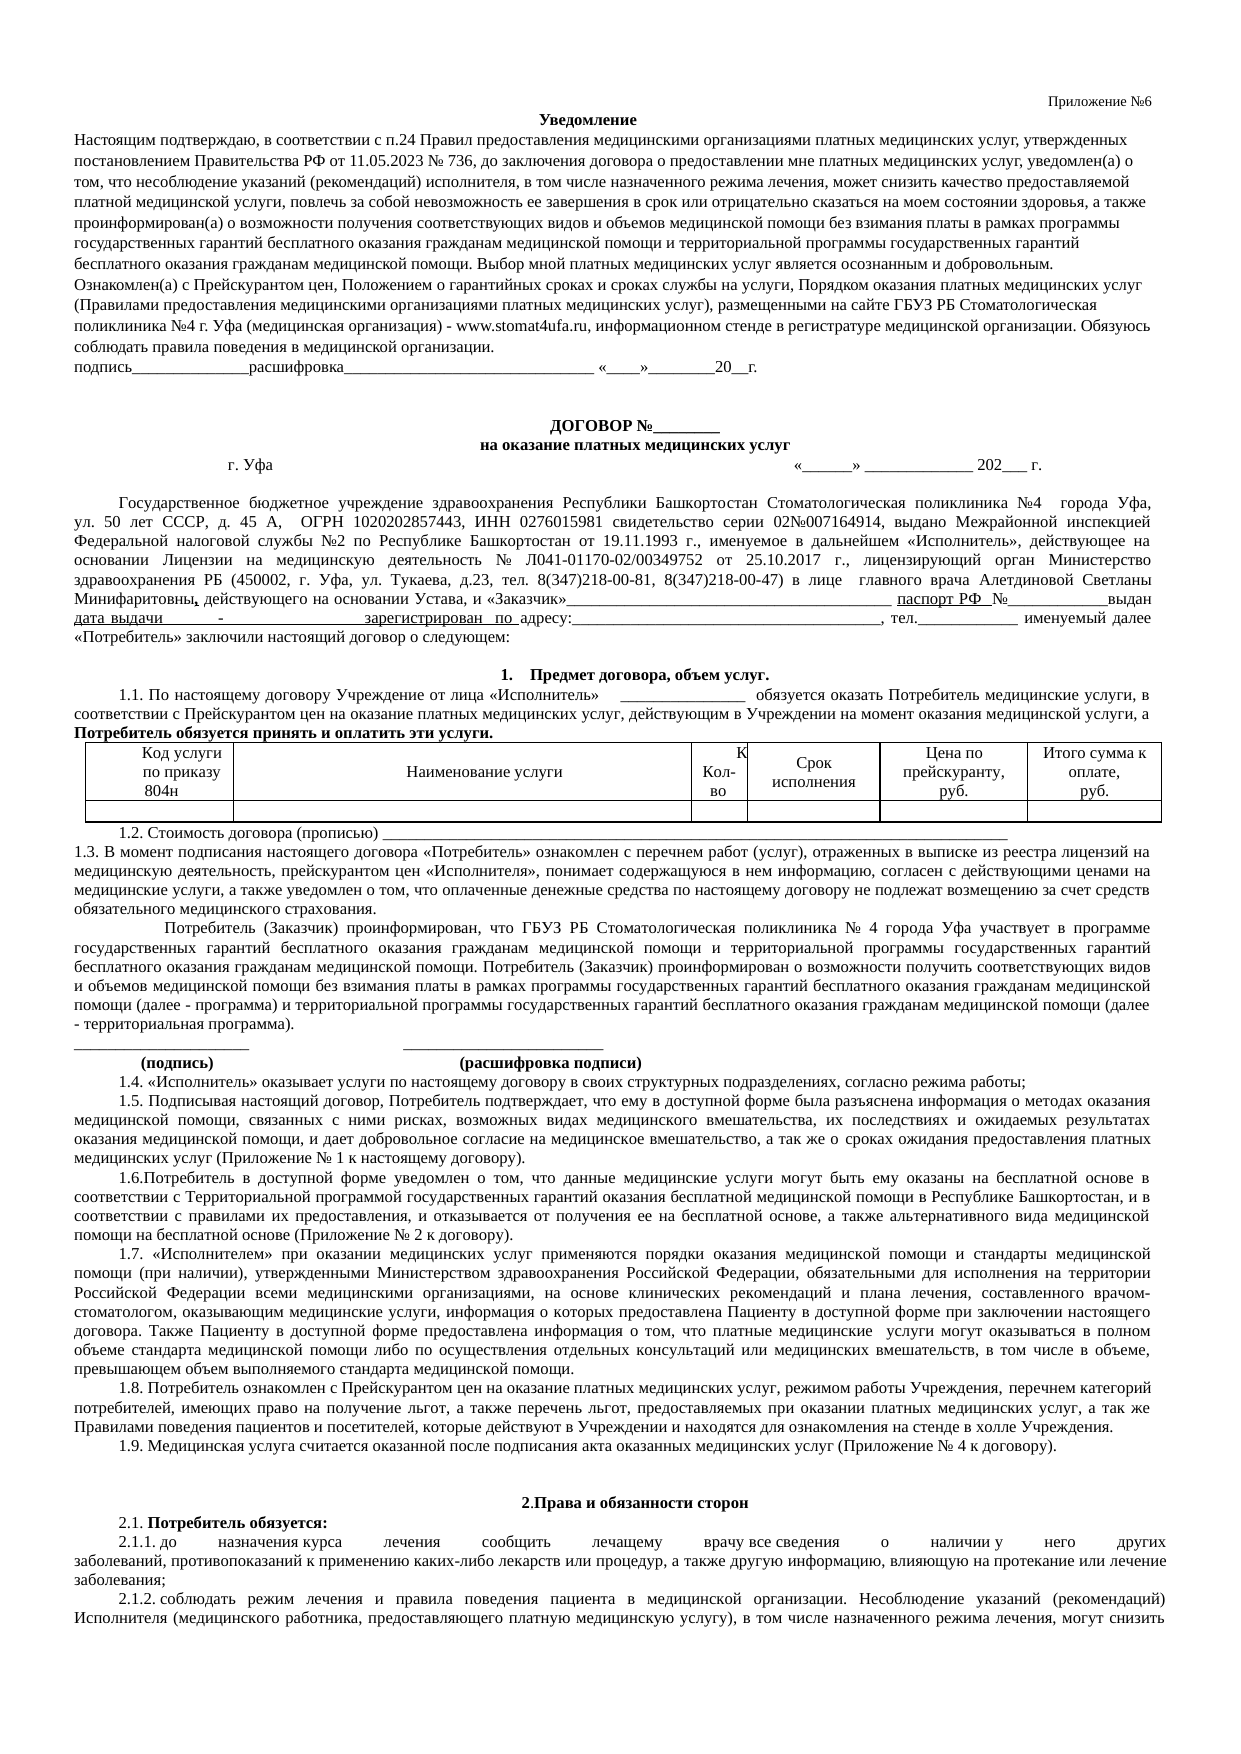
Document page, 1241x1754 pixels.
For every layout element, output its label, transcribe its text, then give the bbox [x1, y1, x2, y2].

table_cell [1028, 801, 1161, 821]
text 1.3. В момент подписания настоящего договора «Потребитель» ознакомлен с перечнем работ (услуг), отраженных в выписке из реестра лицензий на медицинскую деятельность, прейскурантом цен «Исполнителя», понимает содержащуюся в нем информацию, согласен с действующими ценами на медицинские услуги, а также уведомлен о том, что оплаченные денежные средства по настоящему договору не подлежат возмещению за счет средств обязательного медицинского страхования. [74, 842, 1152, 918]
table_cell [234, 801, 691, 821]
table_header Итого сумма к оплате, руб. [1028, 743, 1161, 800]
table_header Срок исполнения [748, 743, 879, 800]
text г. Уфа «______» _____________ 202___ г. [74, 454, 1152, 473]
text на оказание платных медицинских услуг [74, 435, 1152, 454]
text 1.1. По настоящему договору Учреждение от лица «Исполнитель» _______________ обязуется оказать Потребитель медицинские услуги, в соответствии с Прейскурантом цен на оказание платных медицинских услуг, действующим в Учреждении на момент оказания медицинской услуги, а Потребитель обязуется принять и оплатить эти услуги. [74, 684, 1152, 742]
table_cell [881, 801, 1027, 821]
text Приложение №6 [101, 93, 1152, 109]
table_cell [748, 801, 879, 821]
text 1.6.Потребитель в доступной форме уведомлен о том, что данные медицинские услуги могут быть ему оказаны на бесплатной основе в соответствии с Территориальной программой государственных гарантий оказания бесплатной медицинской помощи в Республике Башкортостан, и в соответствии с правилами их предоставления, и отказывается от получения ее на бесплатной основе, а также альтернативного вида медицинской помощи на бесплатной основе (Приложение № 2 к договору). [74, 1167, 1152, 1244]
text _____________________ ________________________ [74, 1033, 1152, 1052]
text 1.2. Стоимость договора (прописью) ___________________________________________________________________________ [74, 822, 1152, 842]
text подпись______________расшифровка______________________________ «____»________20__г. [74, 357, 1152, 376]
table_cell [692, 801, 747, 821]
table_header ККол- во [692, 743, 747, 800]
text 1.7. «Исполнителем» при оказании медицинских услуг применяются порядки оказания медицинской помощи и стандарты медицинской помощи (при наличии), утвержденными Министерством здравоохранения Российской Федерации, обязательными для исполнения на территории Российской Федерации всеми медицинскими организациями, на основе клинических рекомендаций и плана лечения, составленного врачом-стоматологом, оказывающим медицинские услуги, информация о которых предоставлена Пациенту в доступной форме при заключении настоящего договора. Также Пациенту в доступной форме предоставлена информация о том, что платные медицинские услуги могут оказываться в полном объеме стандарта медицинской помощи либо по осуществления отдельных консультаций или медицинских вмешательств, в том числе в объеме, превышающем объем выполняемого стандарта медицинской помощи. [74, 1244, 1152, 1378]
text Уведомление [369, 109, 1152, 129]
table_header Наименование услуги [234, 743, 691, 800]
text Государственное бюджетное учреждение здравоохранения Республики Башкортоcтан Стоматологическая поликлиника №4 города Уфа, ул. 50 лет СССР, д. 45 А, ОГРН 1020202857443, ИНН 0276015981 свидетельство серии 02№007164914, выдано Межрайонной инспекцией Федеральной налоговой службы №2 по Республике Башкортостан от 19.11.1993 г., именуемое в дальнейшем «Исполнитель», действующее на основании Лицензии на медицинскую деятельность № Л041-01170-02/00349752 от 25.10.2017 г., лицензирующий орган Министерство здравоохранения РБ (450002, г. Уфа, ул. Тукаева, д.23, тел. 8(347)218-00-81, 8(347)218-00-47) в лице главного врача Алетдиновой Светланы Минифаритовны, действующего на основании Устава, и «Заказчик»_______________________________________ паспорт РФ №____________выдан дата выдачи - зарегистрирован по адресу:_____________________________________, тел.____________ именуемый далее «Потребитель» заключили настоящий договор о следующем: [74, 493, 1152, 646]
text Потребитель (Заказчик) проинформирован, что ГБУЗ РБ Стоматологическая поликлиника № 4 города Уфа участвует в программе государственных гарантий бесплатного оказания гражданам медицинской помощи и территориальной программы государственных гарантий бесплатного оказания гражданам медицинской помощи. Потребитель (Заказчик) проинформирован о возможности получить соответствующих видов и объемов медицинской помощи без взимания платы в рамках программы государственных гарантий бесплатного оказания гражданам медицинской помощи (далее - программа) и территориальной программы государственных гарантий бесплатного оказания гражданам медицинской помощи (далее - территориальная программа). [74, 918, 1152, 1033]
text 1.4. «Исполнитель» оказывает услуги по настоящему договору в своих структурных подразделениях, согласно режима работы; [74, 1072, 1152, 1091]
list Предмет договора, объем услуг. [74, 665, 1152, 684]
text (подпись) (расшифровка подписи) [74, 1052, 1152, 1072]
text 2.1.1. до назначения курса лечения сообщить лечащему врачу все сведения о наличии у него других заболеваний, противопоказаний к применению каких-либо лекарств или процедур, а также другую информацию, влияющую на протекание или лечение заболевания; [74, 1532, 1166, 1589]
text 1.9. Медицинская услуга считается оказанной после подписания акта оказанных медицинских услуг (Приложение № 4 к договору). [74, 1436, 1152, 1455]
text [74, 1589, 1166, 1627]
text 2.1. Потребитель обязуется: [74, 1512, 1166, 1532]
table_header Цена по прейскуранту, руб. [881, 743, 1027, 800]
table_header Код услуги по приказу 804н [86, 743, 233, 800]
text Настоящим подтверждаю, в соответствии с п.24 Правил предоставления медицинскими организациями платных медицинских услуг, утвержденных постановлением Правительства РФ от 11.05.2023 № 736, до заключения договора о предоставлении мне платных медицинских услуг, уведомлен(а) о том, что несоблюдение указаний (рекомендаций) исполнителя, в том числе назначенного режима лечения, может снизить качество предоставляемой платной медицинской услуги, повлечь за собой невозможность ее завершения в срок или отрицательно сказаться на моем состоянии здоровья, а также проинформирован(а) о возможности получения соответствующих видов и объемов медицинской помощи без взимания платы в рамках программы государственных гарантий бесплатного оказания гражданам медицинской помощи и территориальной программы государственных гарантий бесплатного оказания гражданам медицинской помощи. Выбор мной платных медицинских услуг является осознанным и добровольным. Ознакомлен(а) с Прейскурантом цен, Положением о гарантийных сроках и сроках службы на услуги, Порядком оказания платных медицинских услуг (Правилами предоставления медицинскими организациями платных медицинских услуг), размещенными на сайте ГБУЗ РБ Стоматологическая поликлиника №4 г. Уфа (медицинская организация) - www.stomat4ufa.ru, информационном стенде в регистратуре медицинской организации. Обязуюсь соблюдать правила поведения в медицинской организации. [74, 130, 1152, 356]
text 1.5. Подписывая настоящий договор, Потребитель подтверждает, что ему в доступной форме была разъяснена информация о методах оказания медицинской помощи, связанных с ними рисках, возможных видах медицинского вмешательства, их последствиях и ожидаемых результатах оказания медицинской помощи, и дает добровольное согласие на медицинское вмешательство, а так же о сроках ожидания предоставления платных медицинских услуг (Приложение № 1 к настоящему договору). [74, 1091, 1152, 1167]
text ДОГОВОР №________ [74, 416, 1152, 435]
table_cell [86, 801, 233, 821]
text 2.Права и обязанности сторон [74, 1493, 1152, 1512]
